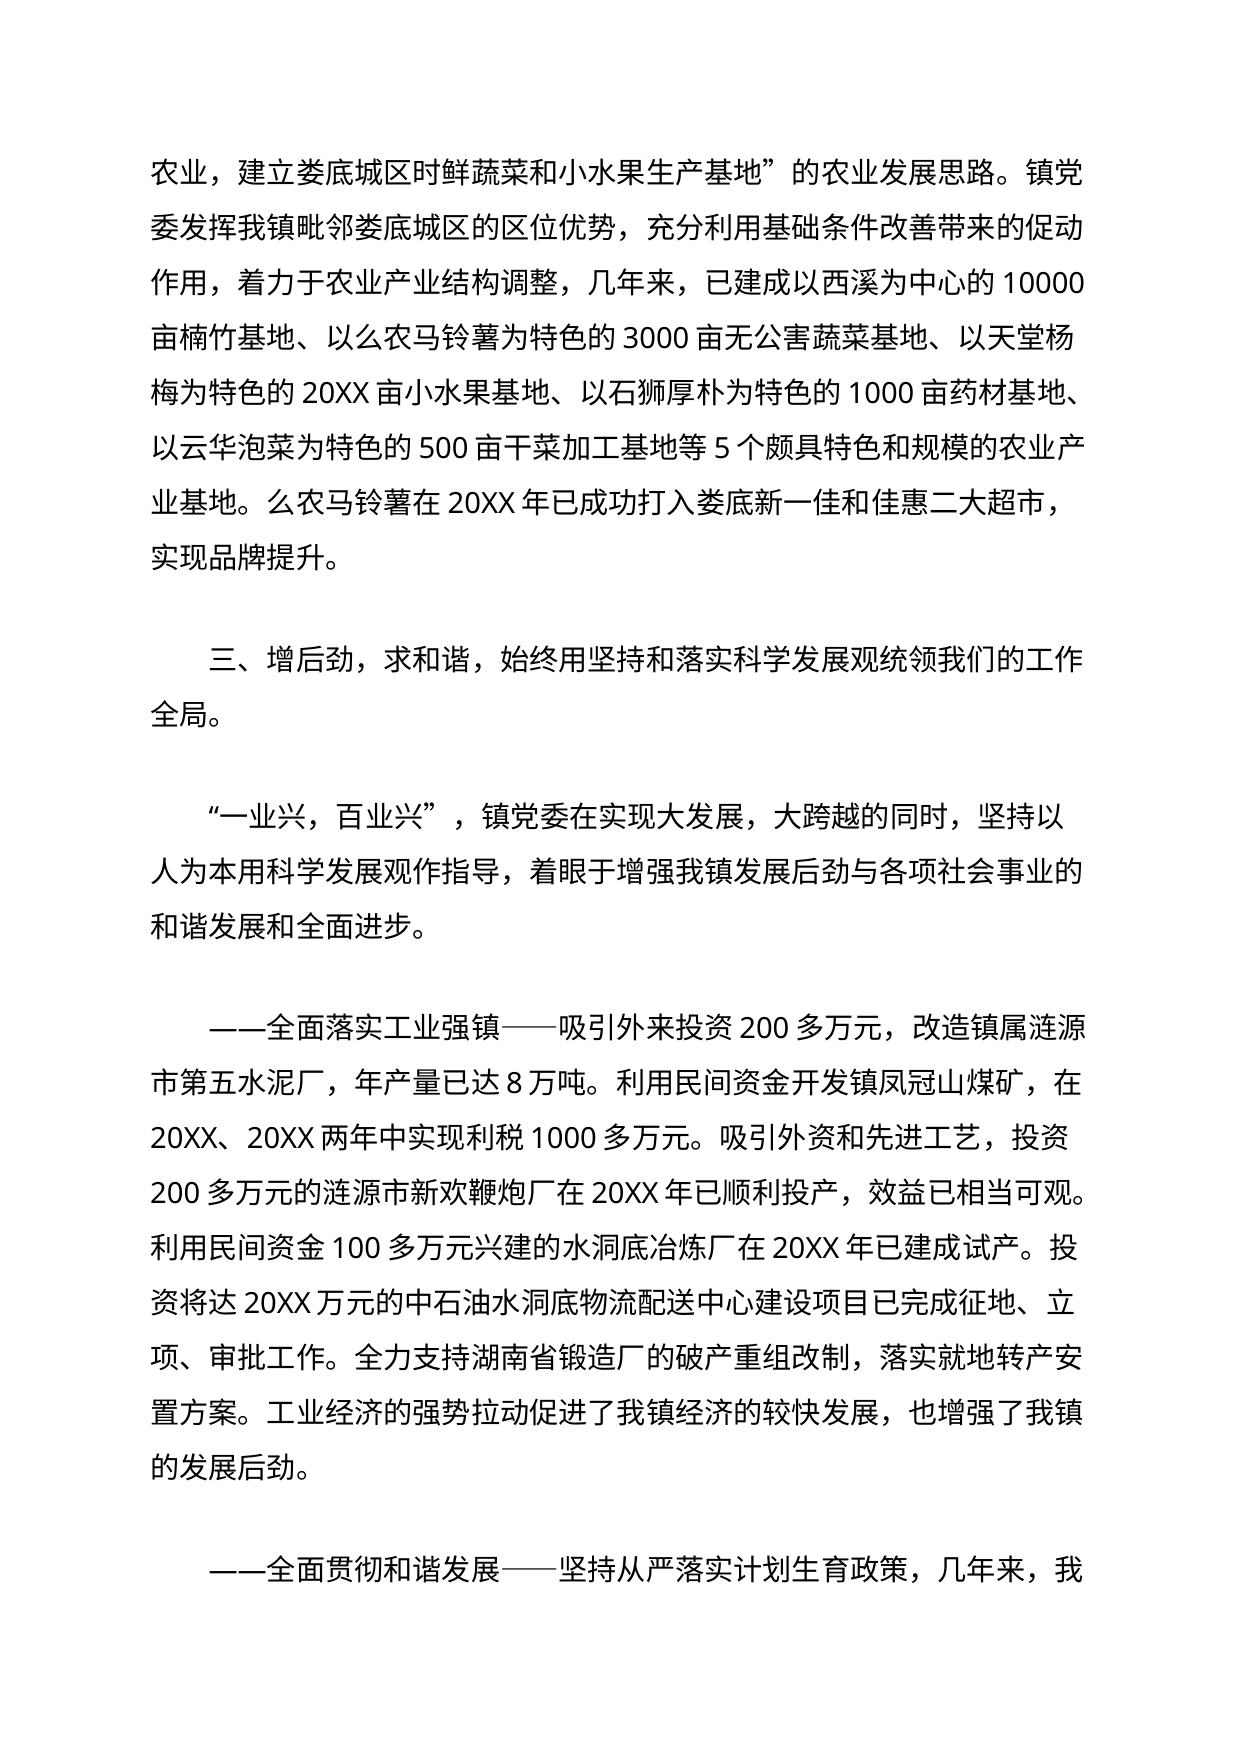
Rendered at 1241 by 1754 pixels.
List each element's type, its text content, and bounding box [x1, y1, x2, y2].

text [150, 150, 1090, 577]
text 三、增后劲，求和谐，始终用坚持和落实科学发展观统领我们的工作全局。 [150, 637, 1090, 734]
text “一业兴，百业兴”，镇党委在实现大发展，大跨越的同时，坚持以人为本用科学发展观作指导，着眼于增强我镇发展后劲与各项社会事业的和谐发展和全面进步。 [150, 793, 1090, 945]
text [150, 1546, 1090, 1589]
text ——全面落实工业强镇——吸引外来投资200多万元，改造镇属涟源市第五水泥厂，年产量已达8万吨。利用民间资金开发镇凤冠山煤矿，在20XX、20XX两年中实现利税1000多万元。吸引外资和先进工艺，投资200多万元的涟源市新欢鞭炮厂在20XX年已顺利投产，效益已相当可观。利用民间资金100多万元兴建的水洞底冶炼厂在20XX年已建成试产。投资将达20XX万元的中石油水洞底物流配送中心建设项目已完成征地、立项、审批工作。全力支持湖南省锻造厂的破产重组改制，落实就地转产安置方案。工业经济的强势拉动促进了我镇经济的较快发展，也增强了我镇的发展后劲。 [150, 1005, 1090, 1487]
